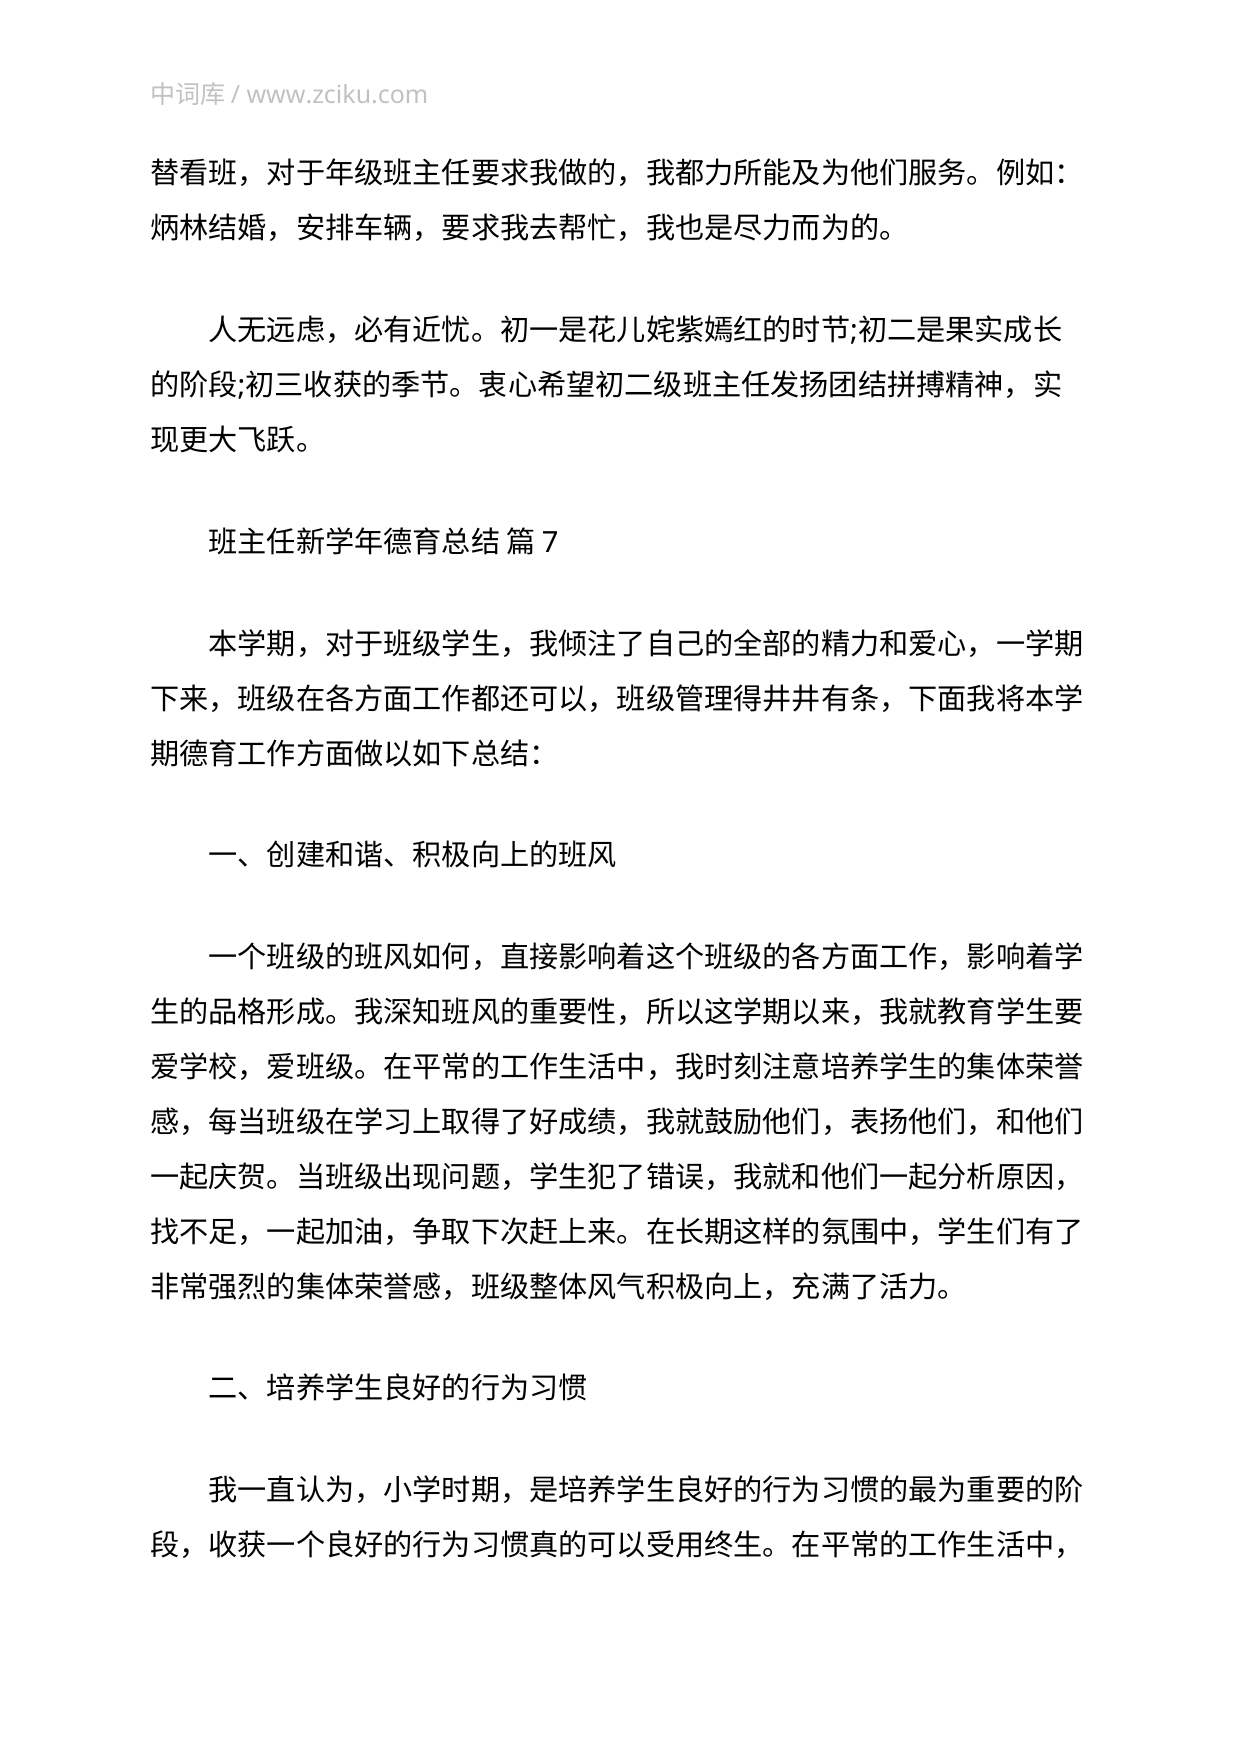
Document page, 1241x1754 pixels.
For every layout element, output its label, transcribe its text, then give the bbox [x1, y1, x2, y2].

text 人无远虑，必有近忧。初一是花儿姹紫嫣红的时节;初二是果实成长的阶段;初三收获的季节。衷心希望初二级班主任发扬团结拼搏精神，实现更大飞跃。 [150, 307, 1090, 459]
text 一个班级的班风如何，直接影响着这个班级的各方面工作，影响着学生的品格形成。我深知班风的重要性，所以这学期以来，我就教育学生要爱学校，爱班级。在平常的工作生活中，我时刻注意培养学生的集体荣誉感，每当班级在学习上取得了好成绩，我就鼓励他们，表扬他们，和他们一起庆贺。当班级出现问题，学生犯了错误，我就和他们一起分析原因，找不足，一起加油，争取下次赶上来。在长期这样的氛围中，学生们有了非常强烈的集体荣誉感，班级整体风气积极向上，充满了活力。 [150, 934, 1090, 1305]
text 本学期，对于班级学生，我倾注了自己的全部的精力和爱心，一学期下来，班级在各方面工作都还可以，班级管理得井井有条，下面我将本学期德育工作方面做以如下总结： [150, 620, 1090, 772]
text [150, 1467, 1090, 1564]
text 一、创建和谐、积极向上的班风 [150, 832, 1090, 874]
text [150, 150, 1090, 247]
text 二、培养学生良好的行为习惯 [150, 1365, 1090, 1407]
text 班主任新学年德育总结 篇7 [150, 518, 1090, 561]
